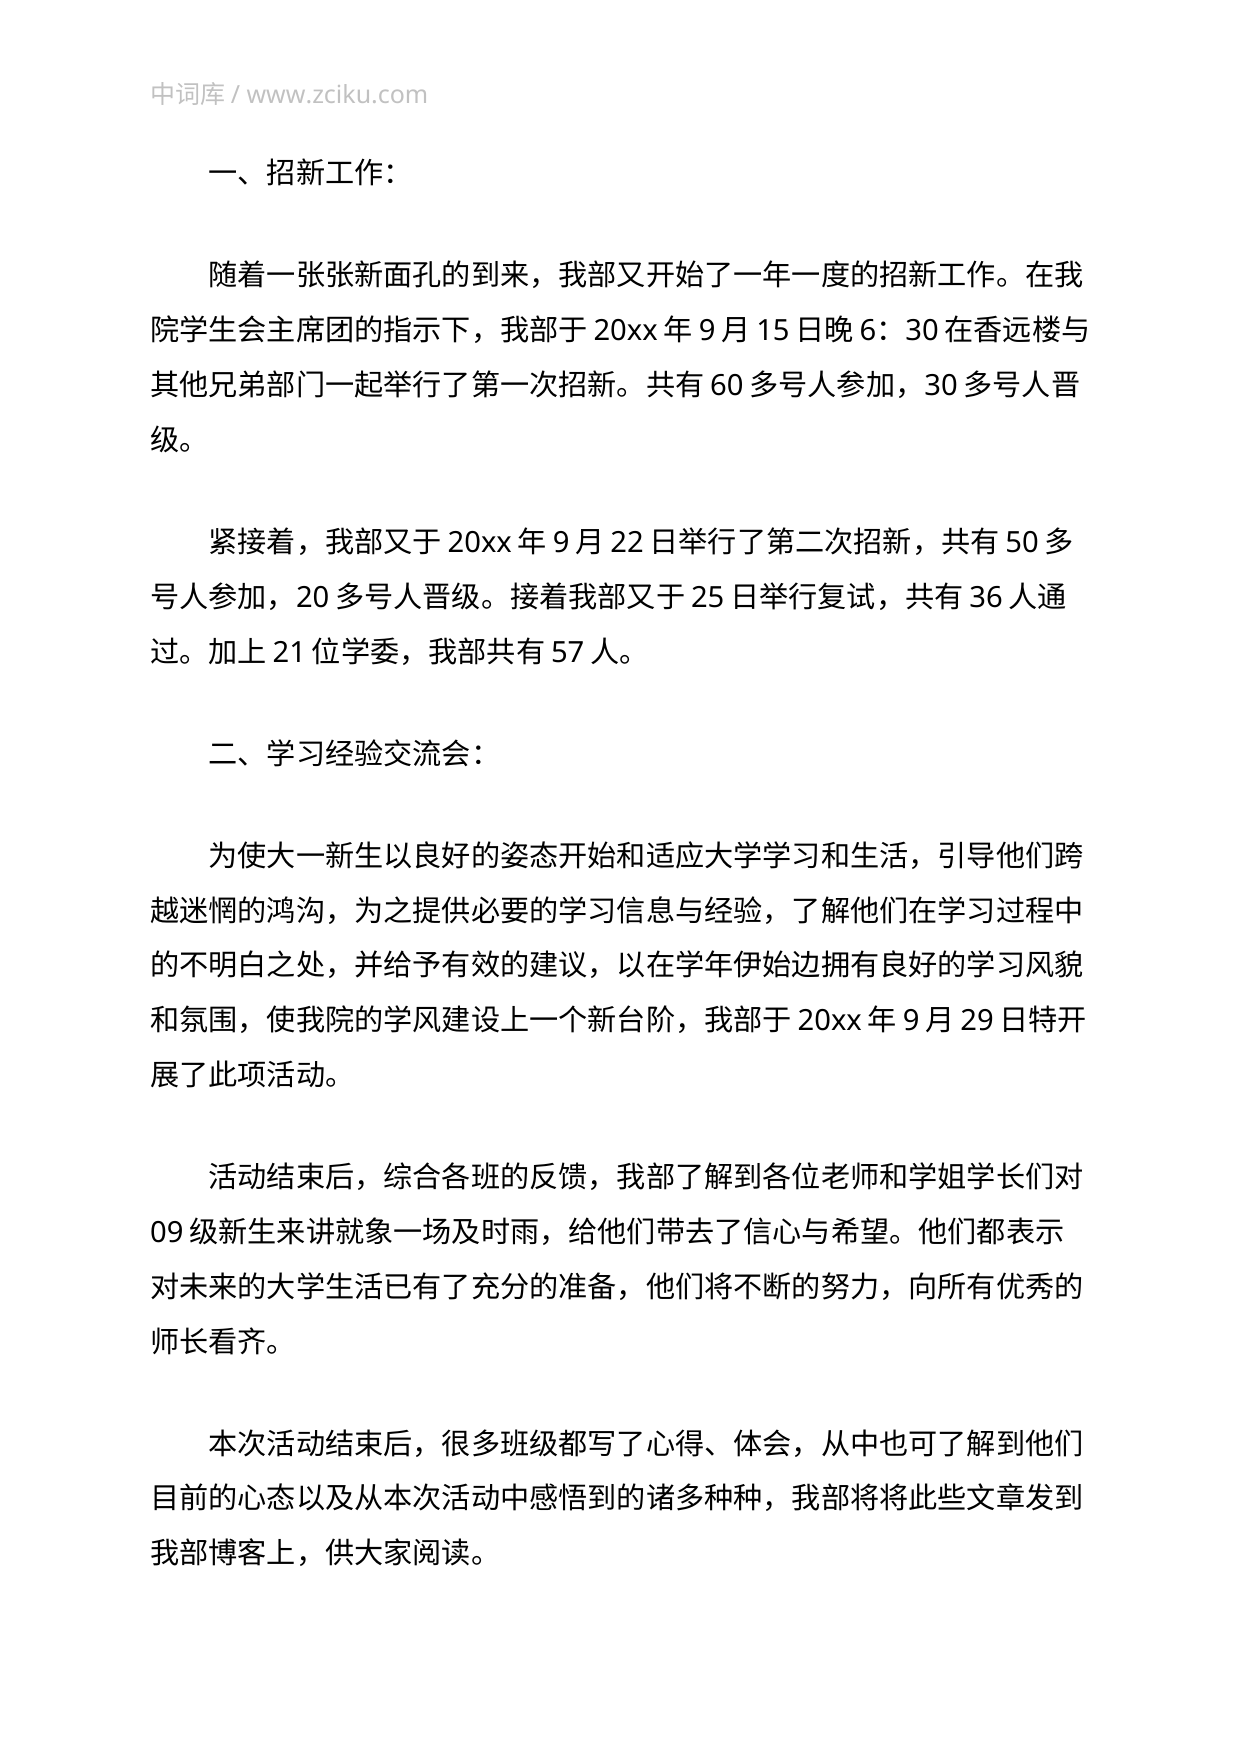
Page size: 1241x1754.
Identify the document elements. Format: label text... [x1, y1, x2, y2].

text 二、学习经验交流会： [150, 730, 1090, 773]
text 为使大一新生以良好的姿态开始和适应大学学习和生活，引导他们跨越迷惘的鸿沟，为之提供必要的学习信息与经验，了解他们在学习过程中的不明白之处，并给予有效的建议，以在学年伊始边拥有良好的学习风貌和氛围，使我院的学风建设上一个新台阶，我部于20xx年9月29日特开展了此项活动。 [150, 832, 1090, 1094]
text 一、招新工作： [150, 150, 1090, 192]
text 紧接着，我部又于20xx年9月22日举行了第二次招新，共有50多号人参加，20多号人晋级。接着我部又于25日举行复试，共有36人通过。加上21位学委，我部共有57人。 [150, 518, 1090, 671]
text 本次活动结束后，很多班级都写了心得、体会，从中也可了解到他们目前的心态以及从本次活动中感悟到的诸多种种，我部将将此些文章发到我部博客上，供大家阅读。 [150, 1420, 1090, 1572]
text 随着一张张新面孔的到来，我部又开始了一年一度的招新工作。在我院学生会主席团的指示下，我部于20xx年9月15日晚6：30在香远楼与其他兄弟部门一起举行了第一次招新。共有60多号人参加，30多号人晋级。 [150, 252, 1090, 459]
text 活动结束后，综合各班的反馈，我部了解到各位老师和学姐学长们对09级新生来讲就象一场及时雨，给他们带去了信心与希望。他们都表示对未来的大学生活已有了充分的准备，他们将不断的努力，向所有优秀的师长看齐。 [150, 1154, 1090, 1361]
